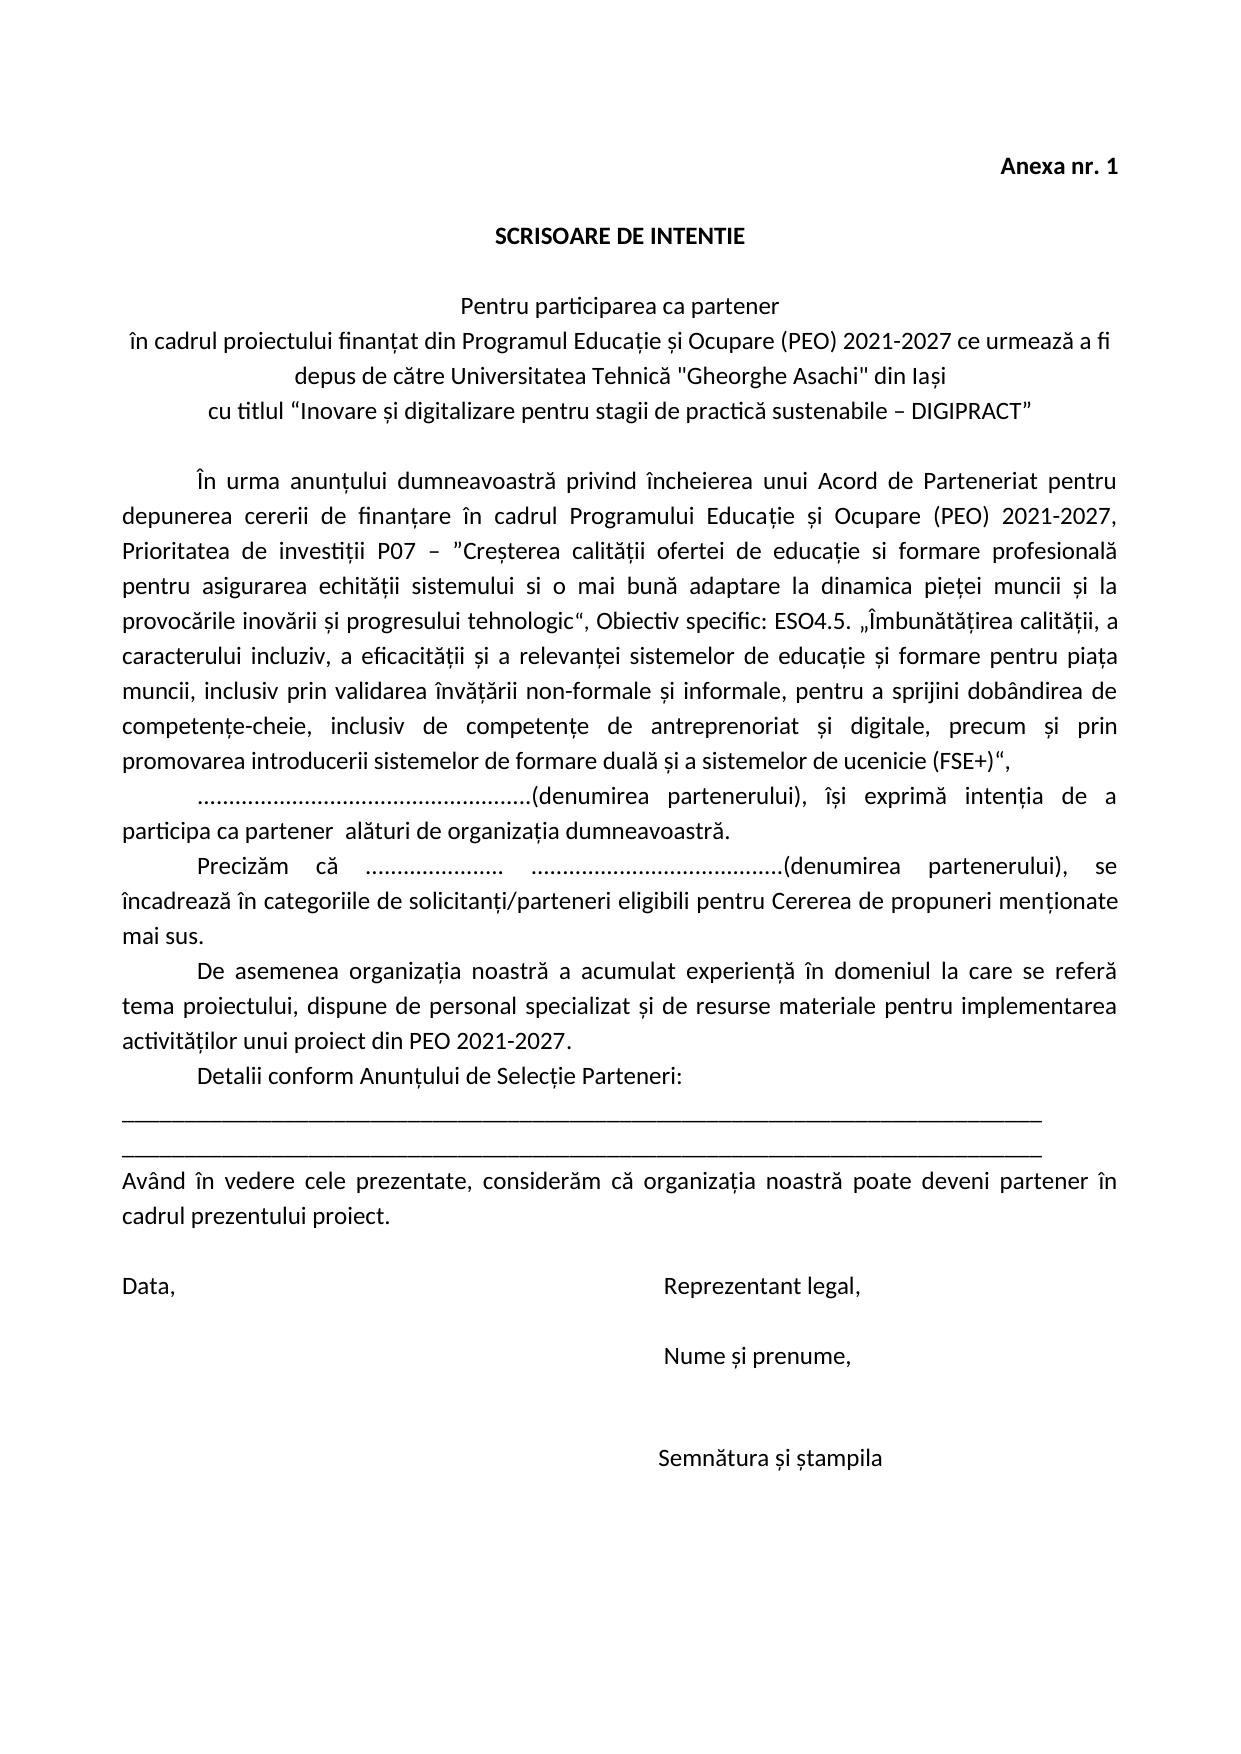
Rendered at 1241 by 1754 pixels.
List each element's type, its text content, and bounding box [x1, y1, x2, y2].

text Anexa nr. 1 [122, 150, 1118, 181]
text SCRISOARE DE INTENTIE [122, 220, 1118, 251]
text Având în vedere cele prezentate, considerăm că organizaţia noastră poate deveni partener în cadrul prezentului proiect. [122, 1165, 1118, 1231]
text În urma anunţului dumneavoastră privind încheierea unui Acord de Parteneriat pentru depunerea cererii de finanţare în cadrul Programului Educație și Ocupare (PEO) 2021-2027, Prioritatea de investiții P07 – ”Creșterea calității ofertei de educație si formare profesională pentru asigurarea echității sistemului si o mai bună adaptare la dinamica pieței muncii și la provocările inovării și progresului tehnologic“, Obiectiv specific: ESO4.5. „Îmbunătățirea calității, a caracterului incluziv, a eficacității și a relevanței sistemelor de educație și formare pentru piața muncii, inclusiv prin validarea învățării non-formale și informale, pentru a sprijini dobândirea de competențe-cheie, inclusiv de competențe de antreprenoriat și digitale, precum și prin promovarea introducerii sistemelor de formare duală și a sistemelor de ucenicie (FSE+)“, [122, 465, 1118, 776]
text Precizăm că ...................... ........................................(denumirea partenerului), se încadrează în categoriile de solicitanţi/parteneri eligibili pentru Cererea de propuneri menționate mai sus. [122, 850, 1118, 951]
text Data, Reprezentant legal, [122, 1270, 1118, 1301]
text De asemenea organizaţia noastră a acumulat experienţă în domeniul la care se referă tema proiectului, dispune de personal specializat și de resurse materiale pentru implementarea activităţilor unui proiect din PEO 2021-2027. [122, 955, 1118, 1056]
text Detalii conform Anunțului de Selecție Parteneri: __________________________________________________________________________ __________________________________________________________________________ [122, 1060, 1118, 1161]
text cu titlul “Inovare şi digitalizare pentru stagii de practică sustenabile – DIGIPRACT” [122, 395, 1118, 426]
text Nume şi prenume, [122, 1340, 1118, 1371]
text Semnătura şi ştampila [122, 1442, 1118, 1473]
text în cadrul proiectului finanţat din Programul Educație și Ocupare (PEO) 2021-2027 ce urmează a fi depus de către Universitatea Tehnică "Gheorghe Asachi" din Iaşi [122, 325, 1118, 391]
text .....................................................(denumirea partenerului), își exprimă intenţia de a participa ca partener alături de organizaţia dumneavoastră. [122, 780, 1118, 846]
text Pentru participarea ca partener [122, 290, 1118, 321]
